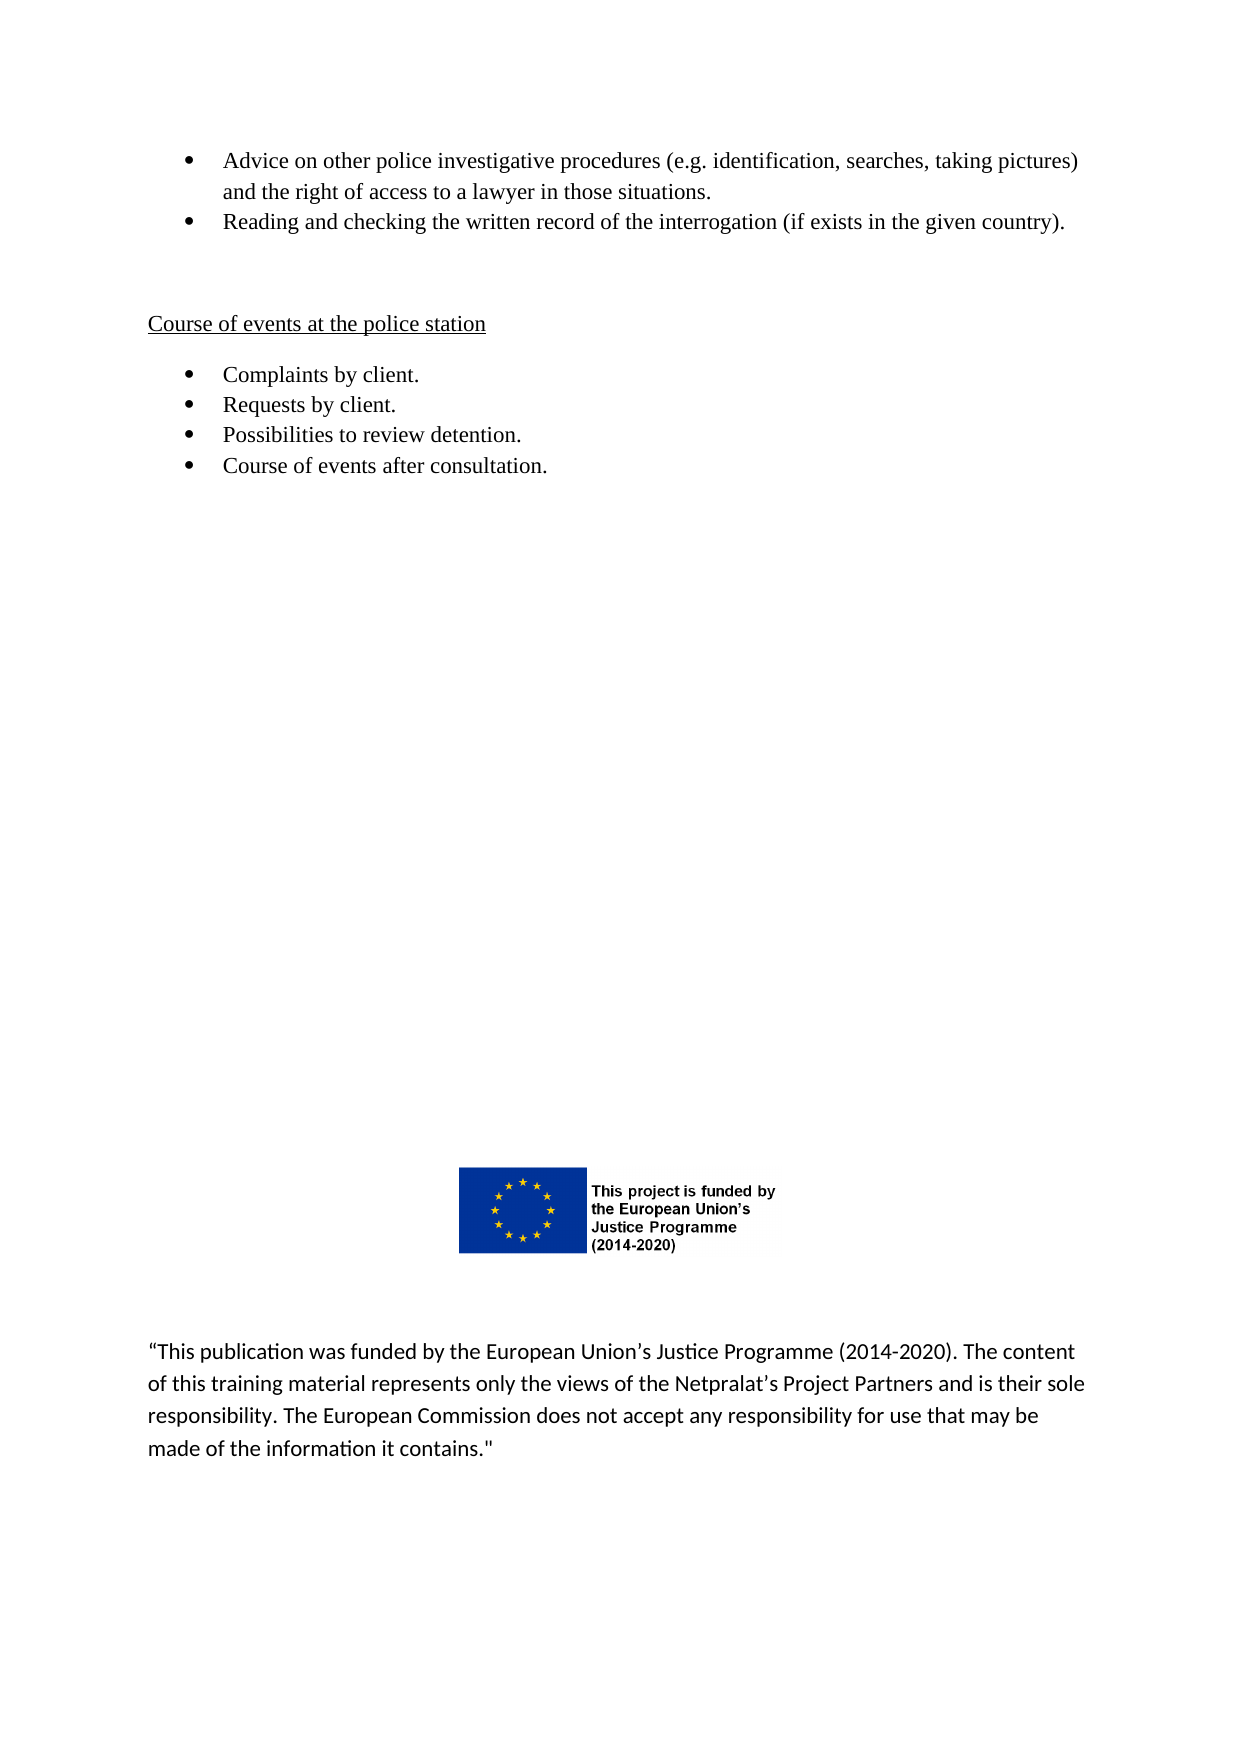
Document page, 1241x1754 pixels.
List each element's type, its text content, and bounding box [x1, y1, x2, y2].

text Course of events at the police station [148, 310, 1093, 336]
text “This publication was funded by the European Union’s Justice Programme (2014-2020). The content of this training material represents only the views of the Netpralat’s Project Partners and is their sole responsibility. The European Commission does not accept any responsibility for use that may be made of the information it contains." [148, 1337, 1093, 1462]
list Requests by client. [185, 391, 1093, 418]
list Advice on other police investigative procedures (e.g. identification, searches, taking pictures) and the right of access to a lawyer in those situations. [185, 148, 1093, 204]
picture [458, 1166, 782, 1257]
list Possibilities to review detention. [185, 422, 1093, 448]
list Course of events after consultation. [185, 452, 1093, 478]
list Reading and checking the written record of the interrogation (if exists in the given country). [185, 208, 1093, 234]
list Complaints by client. [185, 361, 1093, 387]
